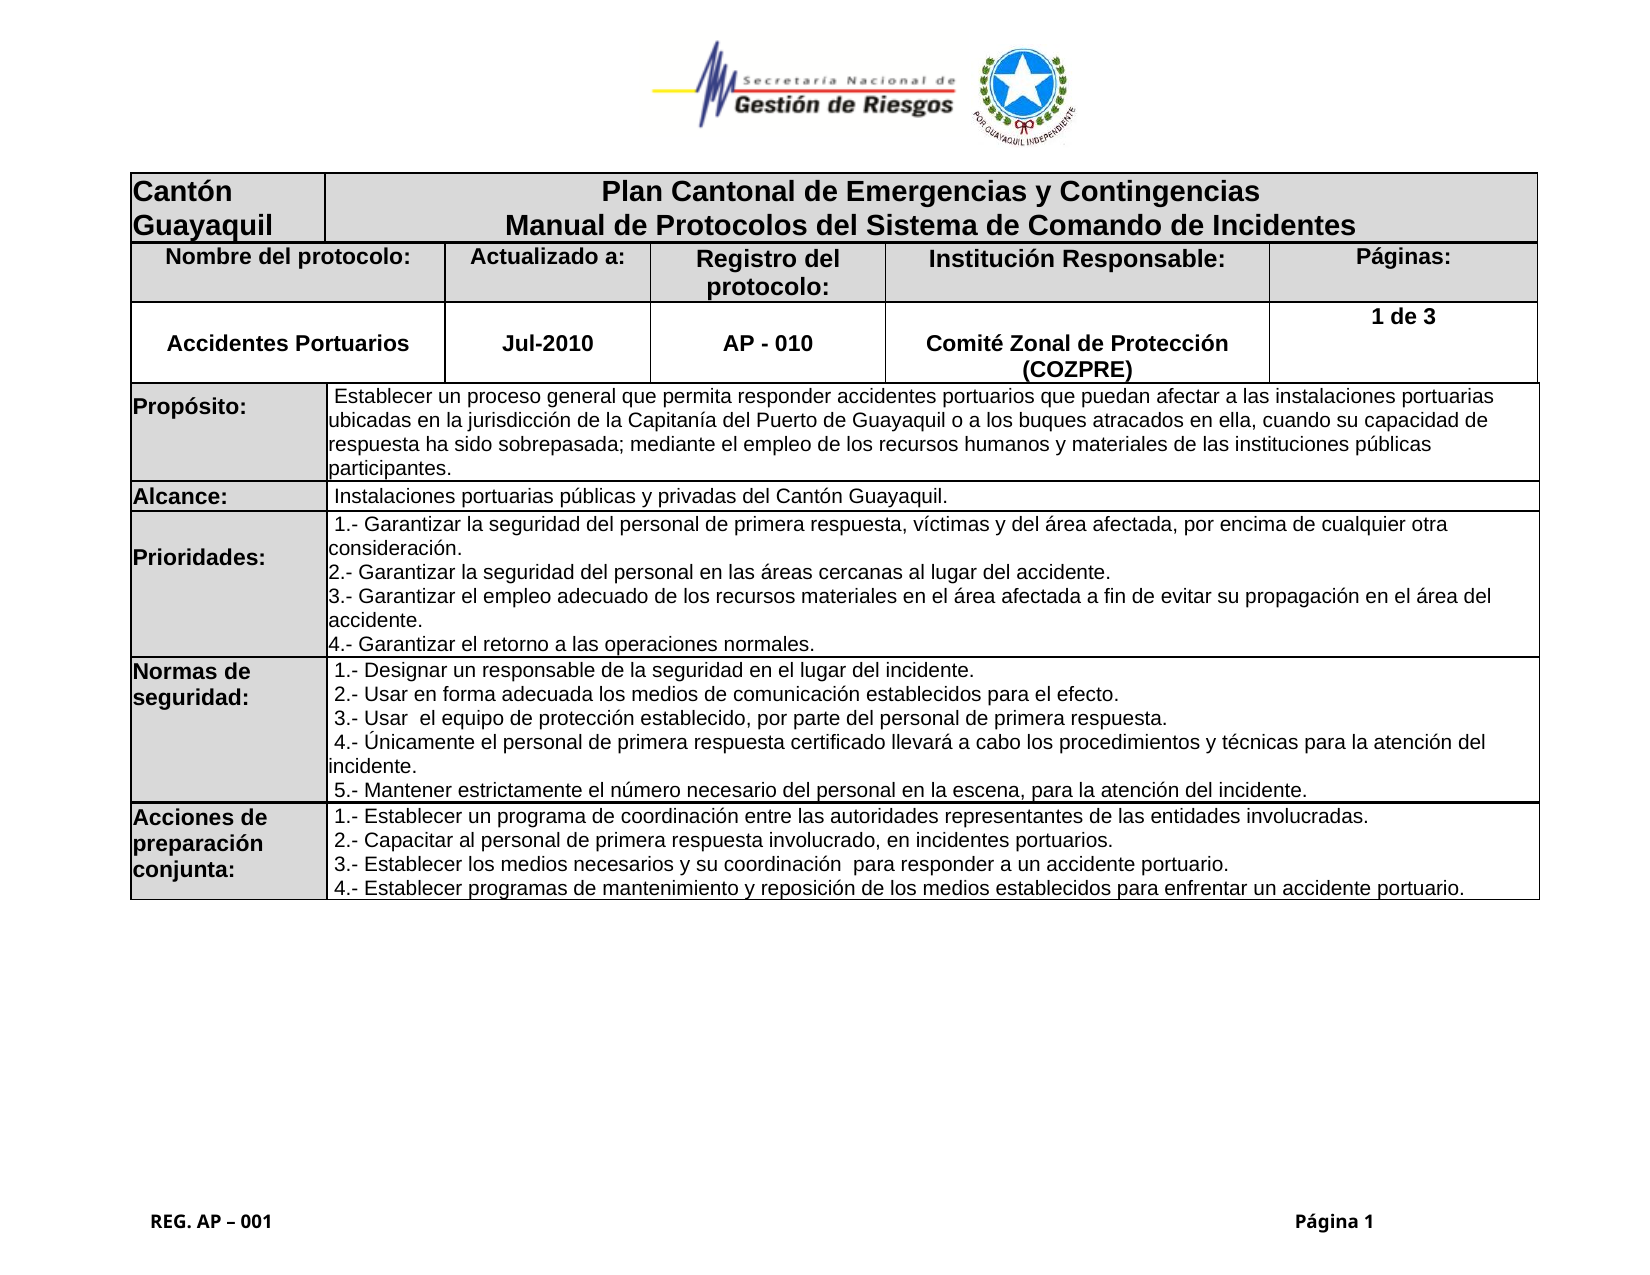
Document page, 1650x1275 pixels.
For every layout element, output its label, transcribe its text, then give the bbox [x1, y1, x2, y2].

table_cell Instalaciones portuarias públicas y privadas del Cantón Guayaquil. [328, 482, 1539, 510]
table_cell Accidentes Portuarios [132, 303, 444, 382]
table_cell Registro del protocolo: [651, 244, 885, 301]
table_header Plan Cantonal de Emergencias y Contingencias Manual de Protocolos del Sistema de Comando de Incidentes [326, 174, 1537, 241]
table_cell Actualizado a: [446, 244, 650, 301]
table_cell Institución Responsable: [886, 244, 1269, 301]
table_cell Páginas: [1270, 244, 1537, 301]
table_cell Acciones de preparación conjunta: [132, 804, 326, 899]
table_cell Comité Zonal de Protección (COZPRE) [886, 303, 1269, 382]
table_cell Normas de seguridad: [132, 658, 326, 801]
table_cell 1.- Garantizar la seguridad del personal de primera respuesta, víctimas y del área afectada, por encima de cualquier otra consideración. 2.- Garantizar la seguridad del personal en las áreas cercanas al lugar del accidente. 3.- Garantizar el empleo adecuado de los recursos materiales en el área afectada a fin de evitar su propagación en el área del accidente. 4.- Garantizar el retorno a las operaciones normales. [328, 512, 1539, 656]
table_cell Jul-2010 [446, 303, 650, 382]
table_cell Prioridades: [132, 512, 326, 656]
table_cell Propósito: [132, 384, 326, 480]
table_header Cantón Guayaquil [132, 174, 324, 241]
table_cell 1 de 3 [1270, 303, 1537, 382]
table_cell Alcance: [132, 482, 326, 510]
table_cell 1.- Designar un responsable de la seguridad en el lugar del incidente. 2.- Usar en forma adecuada los medios de comunicación establecidos para el efecto. 3.- Usar el equipo de protección establecido, por parte del personal de primera respuesta. 4.- Únicamente el personal de primera respuesta certificado llevará a cabo los procedimientos y técnicas para la atención del incidente. 5.- Mantener estrictamente el número necesario del personal en la escena, para la atención del incidente. [328, 658, 1539, 801]
table_cell Establecer un proceso general que permita responder accidentes portuarios que puedan afectar a las instalaciones portuarias ubicadas en la jurisdicción de del Puerto de Guayaquil o a los buques atracados en ella, cuando su capacidad de respuesta ha sido sobrepasada; mediante el empleo de los recursos humanos y materiales de las instituciones públicas participantes. [328, 384, 1539, 480]
table_cell Nombre del protocolo: [132, 244, 444, 301]
table_cell 1.- Establecer un programa de coordinación entre las autoridades representantes de las entidades involucradas. 2.- Capacitar al personal de primera respuesta involucrado, en incidentes portuarios. 3.- Establecer los medios necesarios y su coordinación para responder a un accidente portuario. 4.- Establecer programas de mantenimiento y reposición de los medios establecidos para enfrentar un accidente portuario. [328, 804, 1539, 899]
picture [637, 28, 1078, 148]
table_cell AP - 010 [651, 303, 885, 382]
